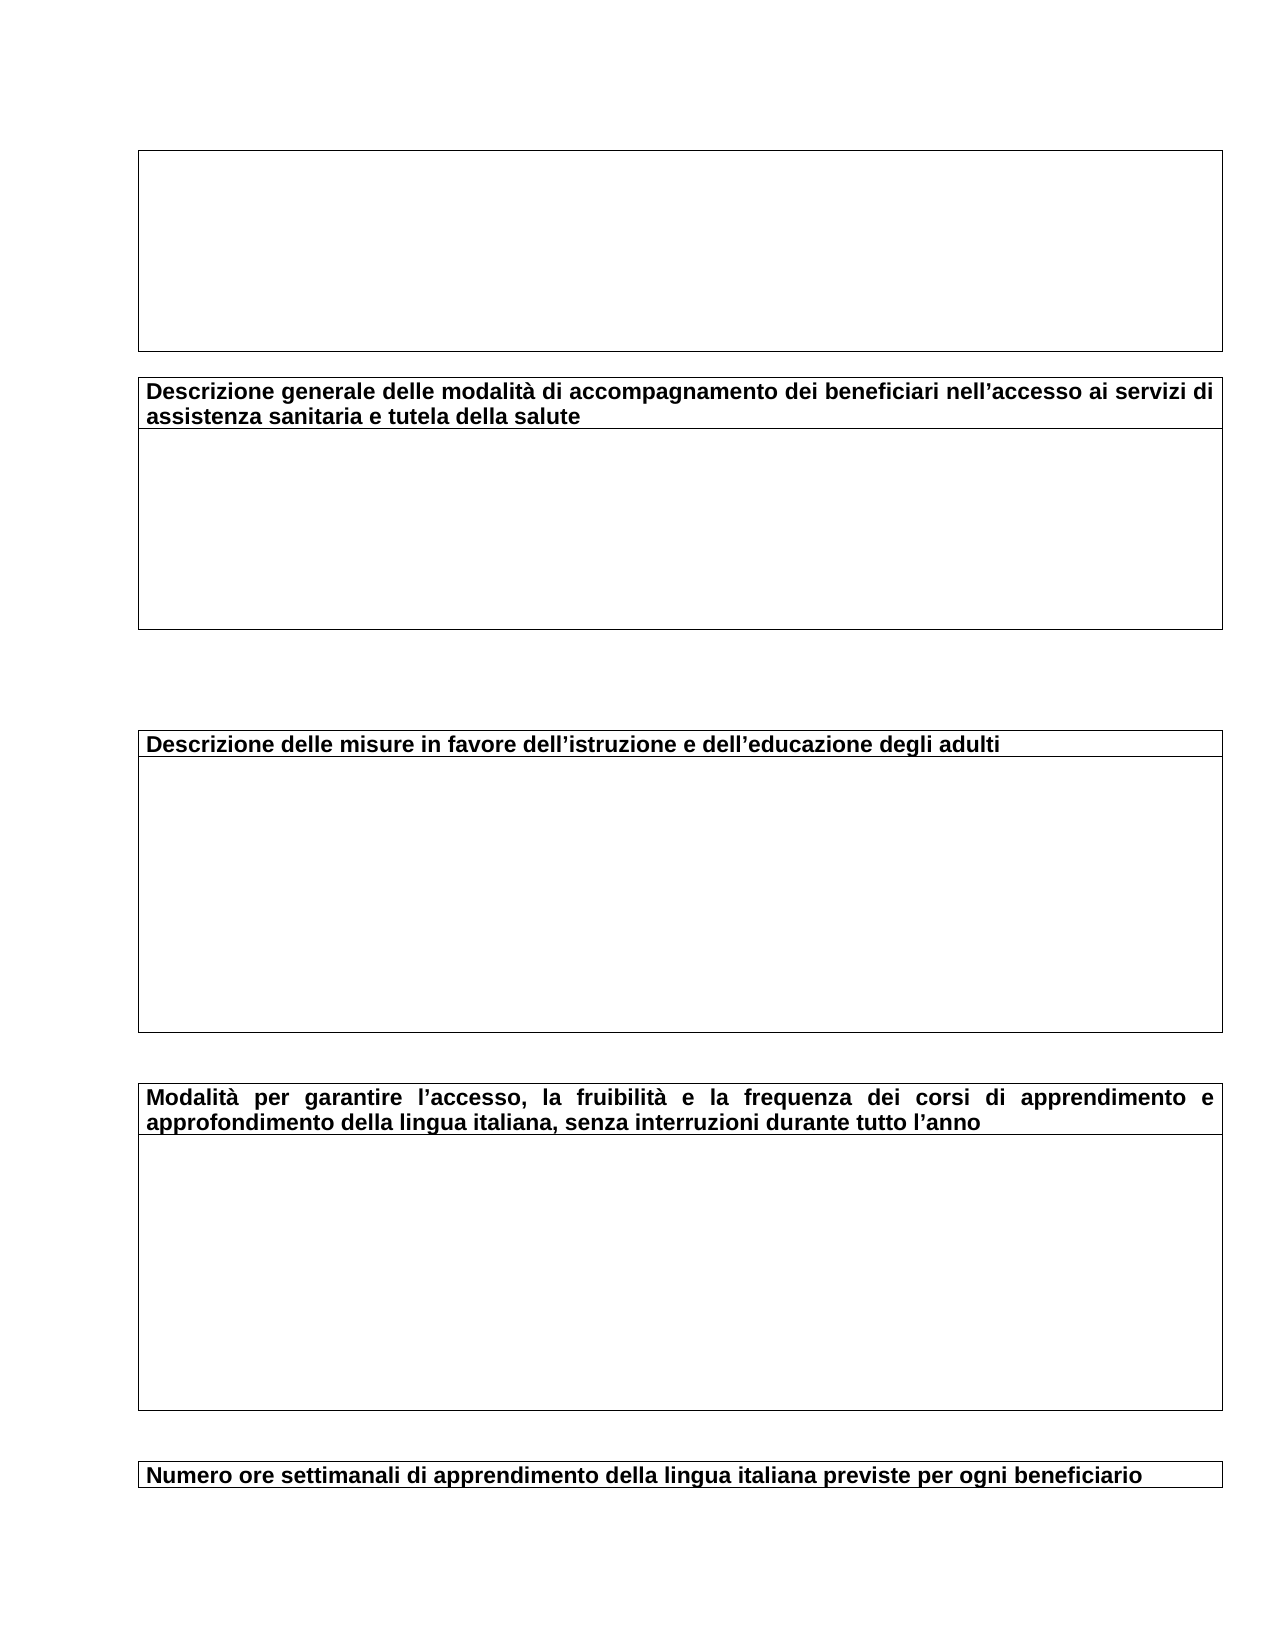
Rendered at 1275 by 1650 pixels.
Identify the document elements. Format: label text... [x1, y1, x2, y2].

table_cell [139, 1135, 1222, 1410]
table_header Numero ore settimanali di apprendimento della lingua italiana previste per ogni beneficiario [139, 1462, 1222, 1487]
table_header Descrizione delle misure in favore dell’istruzione e dell’educazione degli adulti [139, 731, 1222, 756]
table_cell [139, 757, 1222, 1032]
table_cell [139, 429, 1222, 629]
table_cell [139, 151, 1222, 351]
table_header Modalità per garantire l’accesso, la fruibilità e la frequenza dei corsi di apprendimento e approfondimento della lingua italiana, senza interruzioni durante tutto l’anno [139, 1084, 1222, 1134]
table_header Descrizione generale delle modalità di accompagnamento dei beneficiari nell’accesso ai servizi di assistenza sanitaria e tutela della salute [139, 378, 1222, 428]
